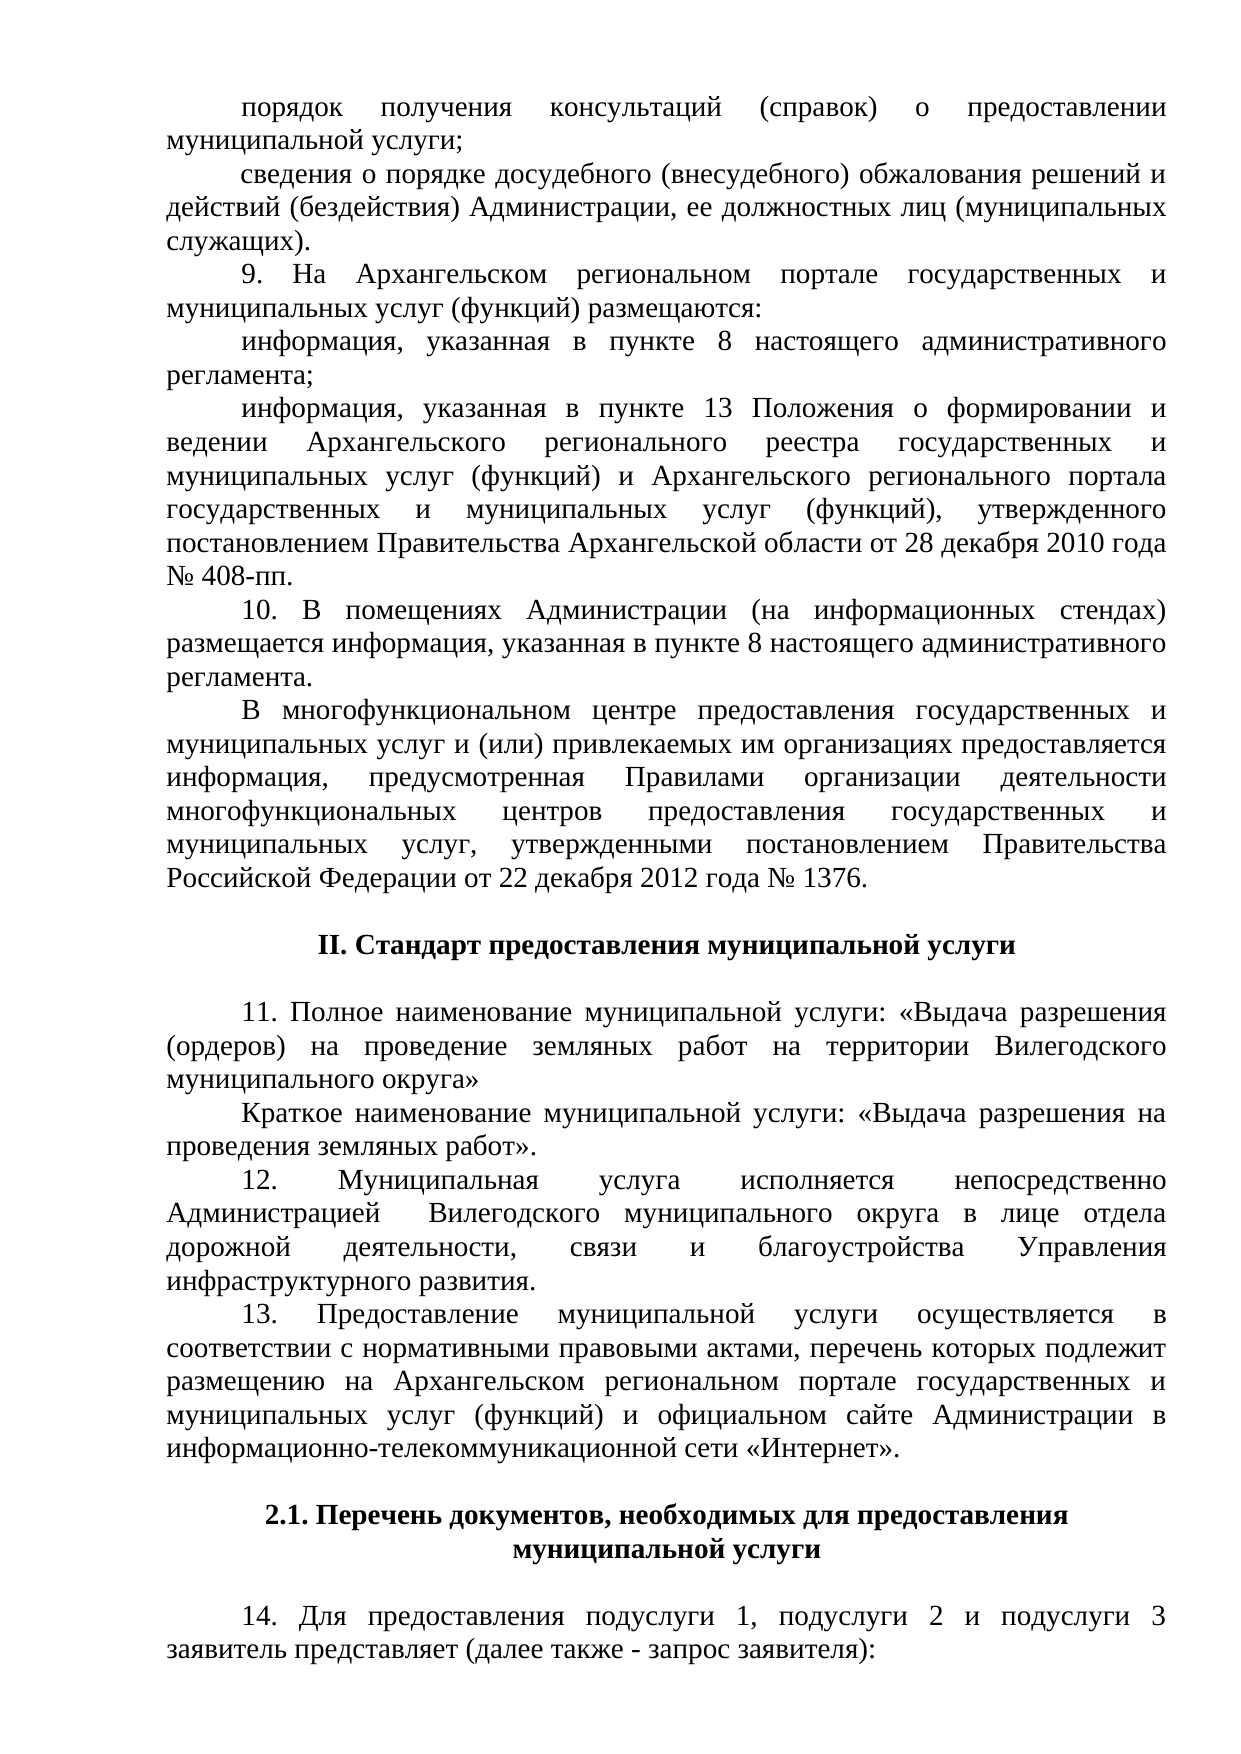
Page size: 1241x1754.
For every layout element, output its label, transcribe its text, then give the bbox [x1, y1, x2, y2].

text порядок получения консультаций (справок) о предоставлении муниципальной услуги; [166, 89, 1167, 156]
text 2.1. Перечень документов, необходимых для предоставления [166, 1497, 1167, 1531]
text Краткое наименование муниципальной услуги: «Выдача разрешения на проведения земляных работ». [166, 1095, 1167, 1162]
text 13. Предоставление муниципальной услуги осуществляется в соответствии с нормативными правовыми актами, перечень которых подлежит размещению на Архангельском региональном портале государственных и муниципальных услуг (функций) и официальном сайте Администрации в информационно-телекоммуникационной сети «Интернет». [166, 1296, 1167, 1464]
text II. Стандарт предоставления муниципальной услуги [166, 927, 1167, 961]
text 9. На Архангельском региональном портале государственных и муниципальных услуг (функций) размещаются: [166, 256, 1167, 323]
text 12. Муниципальная услуга исполняется непосредственно Администрацией Вилегодского муниципального округа в лице отдела дорожной деятельности, связи и благоустройства Управления инфраструктурного развития. [166, 1162, 1167, 1296]
text сведения о порядке досудебного (внесудебного) обжалования решений и действий (бездействия) Администрации, ее должностных лиц (муниципальных служащих). [166, 156, 1167, 256]
text информация, указанная в пункте 8 настоящего административного регламента; [166, 323, 1167, 391]
text 14. Для предоставления подуслуги 1, подуслуги 2 и подуслуги 3 заявитель представляет (далее также - запрос заявителя): [166, 1598, 1167, 1665]
text муниципальной услуги [166, 1531, 1167, 1564]
text В многофункциональном центре предоставления государственных и муниципальных услуг и (или) привлекаемых им организациях предоставляется информация, предусмотренная Правилами организации деятельности многофункциональных центров предоставления государственных и муниципальных услуг, утвержденными постановлением Правительства Российской Федерации от 22 декабря 2012 года № 1376. [166, 692, 1167, 894]
text 10. В помещениях Администрации (на информационных стендах) размещается информация, указанная в пункте 8 настоящего административного регламента. [166, 592, 1167, 692]
text информация, указанная в пункте 13 Положения о формировании и ведении Архангельского регионального реестра государственных и муниципальных услуг (функций) и Архангельского регионального портала государственных и муниципальных услуг (функций), утвержденного постановлением Правительства Архангельской области от 28 декабря 2010 года № 408-пп. [166, 391, 1167, 592]
text 11. Полное наименование муниципальной услуги: «Выдача разрешения (ордеров) на проведение земляных работ на территории Вилегодского муниципального округа» [166, 994, 1167, 1095]
